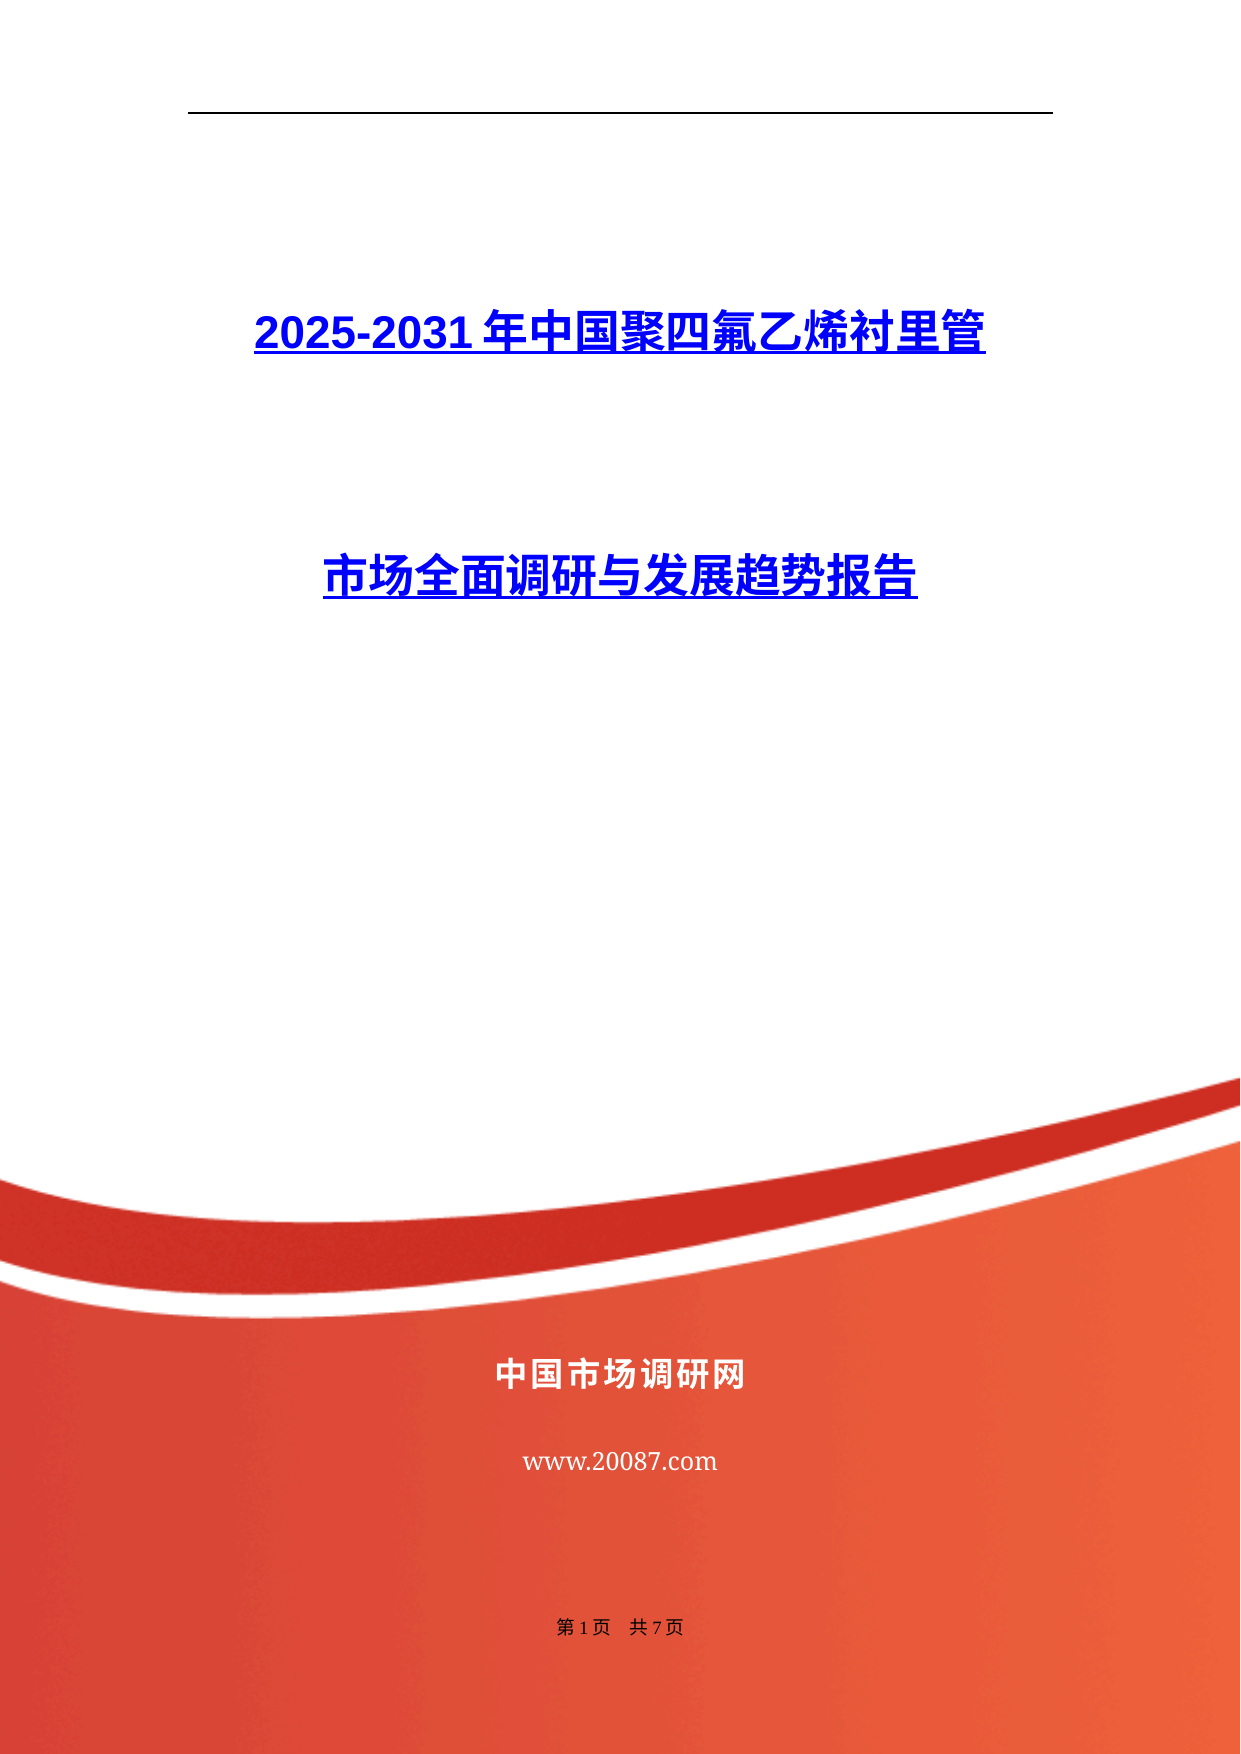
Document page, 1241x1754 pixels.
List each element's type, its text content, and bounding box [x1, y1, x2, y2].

table_header 2025-2031年中国聚四氟乙烯衬里管市场全面调研与发展趋势报告 [188, 207, 1053, 773]
picture [0, 1006, 1241, 1754]
subtitle 中国市场调研网 [187, 1339, 1053, 1404]
text www.20087.com [187, 1428, 1053, 1493]
